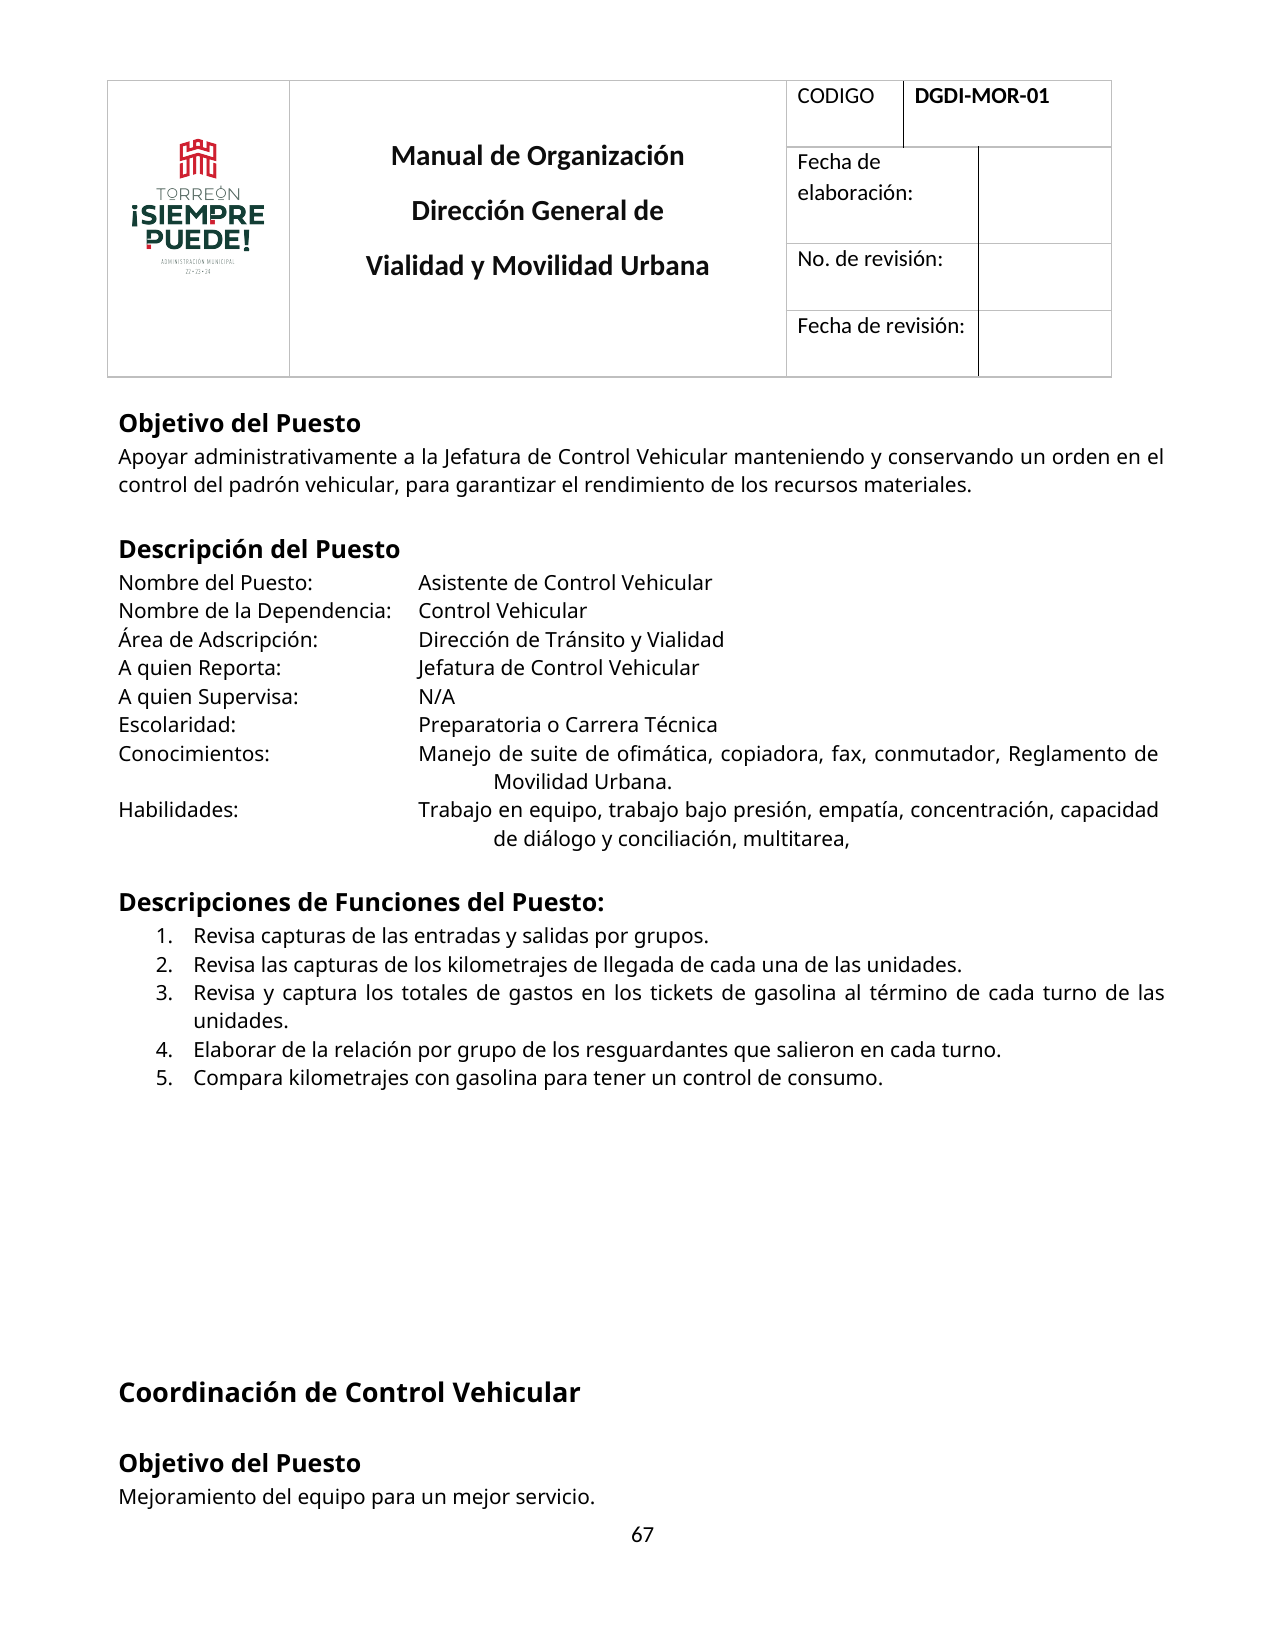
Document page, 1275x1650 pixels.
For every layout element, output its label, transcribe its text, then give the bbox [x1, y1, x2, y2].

text Mejoramiento del equipo para un mejor servicio. [118, 1482, 1167, 1511]
text Escolaridad: Preparatoria o Carrera Técnica [118, 710, 1167, 739]
list Revisa las capturas de los kilometrajes de llegada de cada una de las unidades. [156, 950, 1167, 978]
list Elaborar de la relación por grupo de los resguardantes que salieron en cada turno. [156, 1035, 1167, 1063]
text Habilidades: Trabajo en equipo, trabajo bajo presión, empatía, concentración, capacidad de diálogo y conciliación, multitarea, [118, 796, 1167, 852]
subtitle Objetivo del Puesto [118, 405, 1167, 439]
text Área de Adscripción: Dirección de Tránsito y Vialidad [118, 625, 1167, 653]
text A quien Reporta: Jefatura de Control Vehicular [118, 653, 1167, 682]
subtitle Coordinación de Control Vehicular [118, 1373, 1167, 1410]
text A quien Supervisa: N/A [118, 682, 1167, 710]
text Nombre de la Dependencia: Control Vehicular [118, 596, 1167, 625]
subtitle Descripciones de Funciones del Puesto: [118, 884, 1167, 919]
text Nombre del Puesto: Asistente de Control Vehicular [118, 568, 1167, 596]
text Apoyar administrativamente a la Jefatura de Control Vehicular manteniendo y conservando un orden en el control del padrón vehicular, para garantizar el rendimiento de los recursos materiales. [118, 442, 1167, 499]
subtitle Descripción del Puesto [118, 531, 1167, 565]
list Compara kilometrajes con gasolina para tener un control de consumo. [156, 1063, 1167, 1092]
text Conocimientos: Manejo de suite de ofimática, copiadora, fax, conmutador, Reglamento de Movilidad Urbana. [118, 739, 1167, 796]
list Revisa capturas de las entradas y salidas por grupos. [156, 921, 1167, 950]
subtitle Objetivo del Puesto [118, 1446, 1167, 1480]
picture [118, 131, 279, 289]
list Revisa y captura los totales de gastos en los tickets de gasolina al término de cada turno de las unidades. [156, 978, 1167, 1035]
